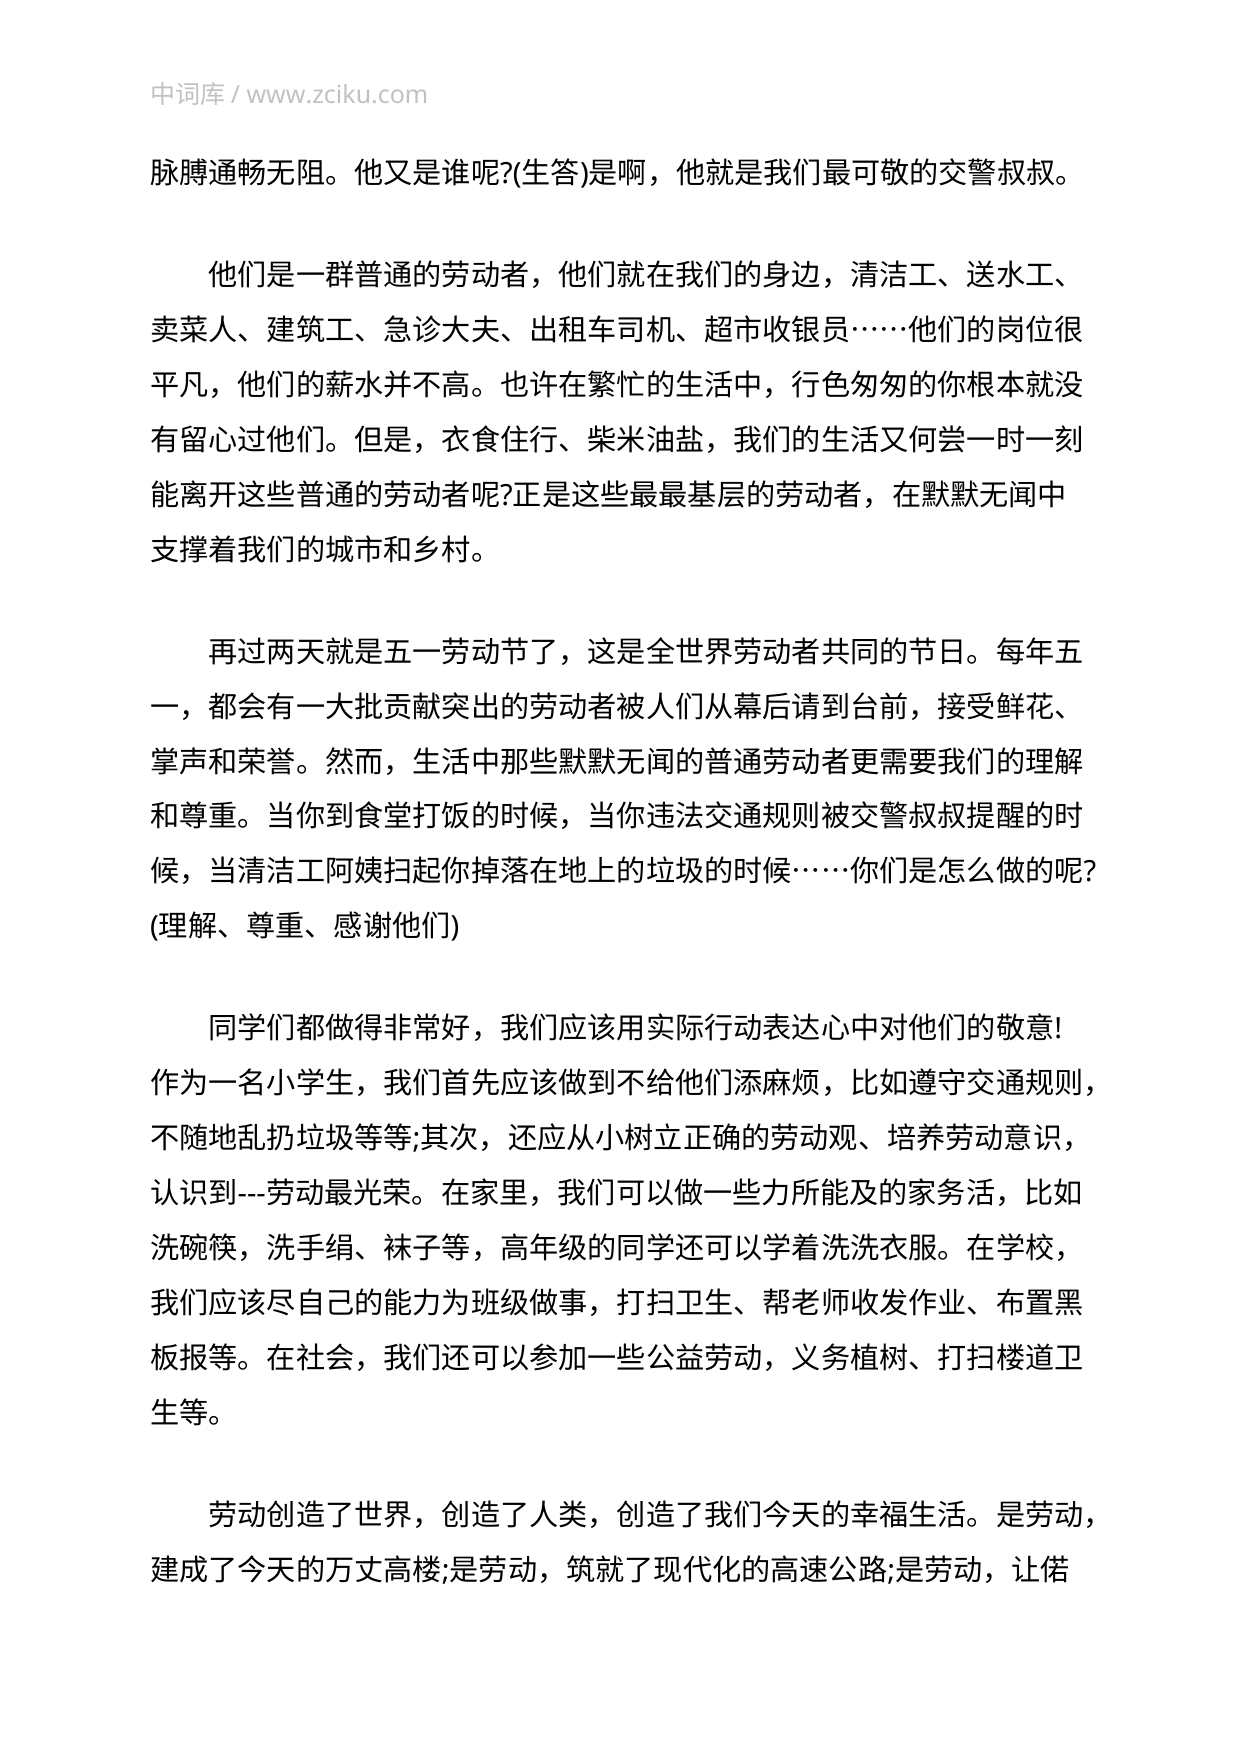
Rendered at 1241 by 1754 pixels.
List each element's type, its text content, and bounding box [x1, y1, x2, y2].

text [150, 150, 1090, 192]
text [150, 1491, 1090, 1588]
text 同学们都做得非常好，我们应该用实际行动表达心中对他们的敬意!作为一名小学生，我们首先应该做到不给他们添麻烦，比如遵守交通规则，不随地乱扔垃圾等等;其次，还应从小树立正确的劳动观、培养劳动意识，认识到---劳动最光荣。在家里，我们可以做一些力所能及的家务活，比如洗碗筷，洗手绢、袜子等，高年级的同学还可以学着洗洗衣服。在学校，我们应该尽自己的能力为班级做事，打扫卫生、帮老师收发作业、布置黑板报等。在社会，我们还可以参加一些公益劳动，义务植树、打扫楼道卫生等。 [150, 1005, 1090, 1432]
text 再过两天就是五一劳动节了，这是全世界劳动者共同的节日。每年五一，都会有一大批贡献突出的劳动者被人们从幕后请到台前，接受鲜花、掌声和荣誉。然而，生活中那些默默无闻的普通劳动者更需要我们的理解和尊重。当你到食堂打饭的时候，当你违法交通规则被交警叔叔提醒的时候，当清洁工阿姨扫起你掉落在地上的垃圾的时候……你们是怎么做的呢?(理解、尊重、感谢他们) [150, 628, 1090, 945]
text 他们是一群普通的劳动者，他们就在我们的身边，清洁工、送水工、卖菜人、建筑工、急诊大夫、出租车司机、超市收银员……他们的岗位很平凡，他们的薪水并不高。也许在繁忙的生活中，行色匆匆的你根本就没有留心过他们。但是，衣食住行、柴米油盐，我们的生活又何尝一时一刻能离开这些普通的劳动者呢?正是这些最最基层的劳动者，在默默无闻中支撑着我们的城市和乡村。 [150, 252, 1090, 569]
